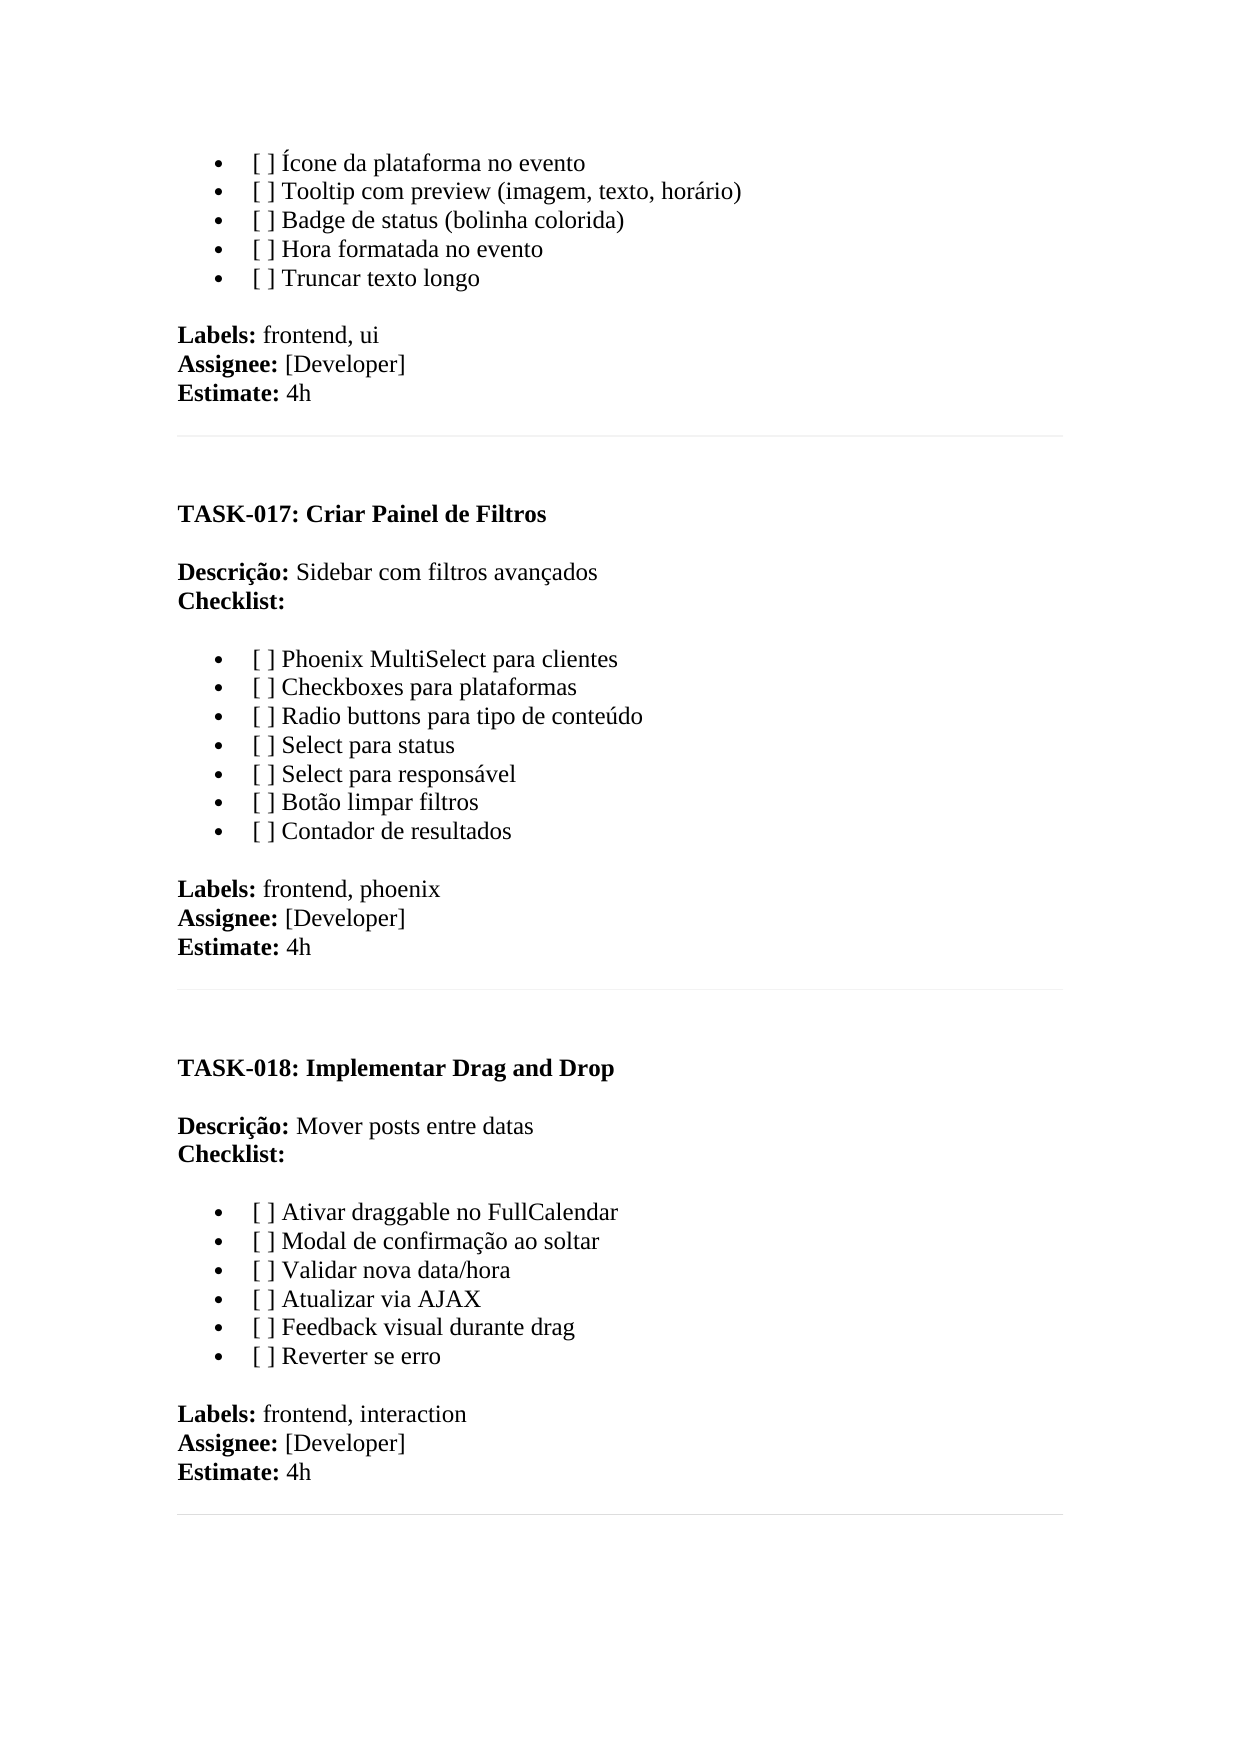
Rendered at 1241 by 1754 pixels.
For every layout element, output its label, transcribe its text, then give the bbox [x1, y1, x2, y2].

list [ ] Select para status [215, 730, 1063, 759]
list [ ] Modal de confirmação ao soltar [215, 1226, 1063, 1255]
list [ ] Atualizar via AJAX [215, 1284, 1063, 1312]
list [ ] Tooltip com preview (imagem, texto, horário) [215, 176, 1063, 205]
list [ ] Ícone da plataforma no evento [215, 148, 1063, 176]
text TASK-018: Implementar Drag and Drop [177, 1053, 1063, 1082]
text TASK-017: Criar Painel de Filtros [177, 499, 1063, 528]
text Descrição: Sidebar com filtros avançados Checklist: [177, 557, 1063, 614]
text Descrição: Mover posts entre datas Checklist: [177, 1111, 1063, 1168]
list [ ] Reverter se erro [215, 1341, 1063, 1370]
list [ ] Truncar texto longo [215, 263, 1063, 291]
list [ ] Ativar draggable no FullCalendar [215, 1197, 1063, 1226]
text Labels: frontend, interaction Assignee: [Developer] Estimate: 4h [177, 1399, 1063, 1485]
list [ ] Select para responsável [215, 759, 1063, 787]
list [ ] Hora formatada no evento [215, 234, 1063, 263]
text Labels: frontend, phoenix Assignee: [Developer] Estimate: 4h [177, 874, 1063, 960]
list [ ] Feedback visual durante drag [215, 1312, 1063, 1341]
list [ ] Botão limpar filtros [215, 787, 1063, 816]
list [ ] Contador de resultados [215, 816, 1063, 845]
list [ ] Validar nova data/hora [215, 1255, 1063, 1284]
list [ ] Phoenix MultiSelect para clientes [215, 644, 1063, 672]
text Labels: frontend, ui Assignee: [Developer] Estimate: 4h [177, 321, 1063, 407]
list [ ] Radio buttons para tipo de conteúdo [215, 701, 1063, 730]
list [ ] Checkboxes para plataformas [215, 672, 1063, 701]
list [ ] Badge de status (bolinha colorida) [215, 205, 1063, 234]
